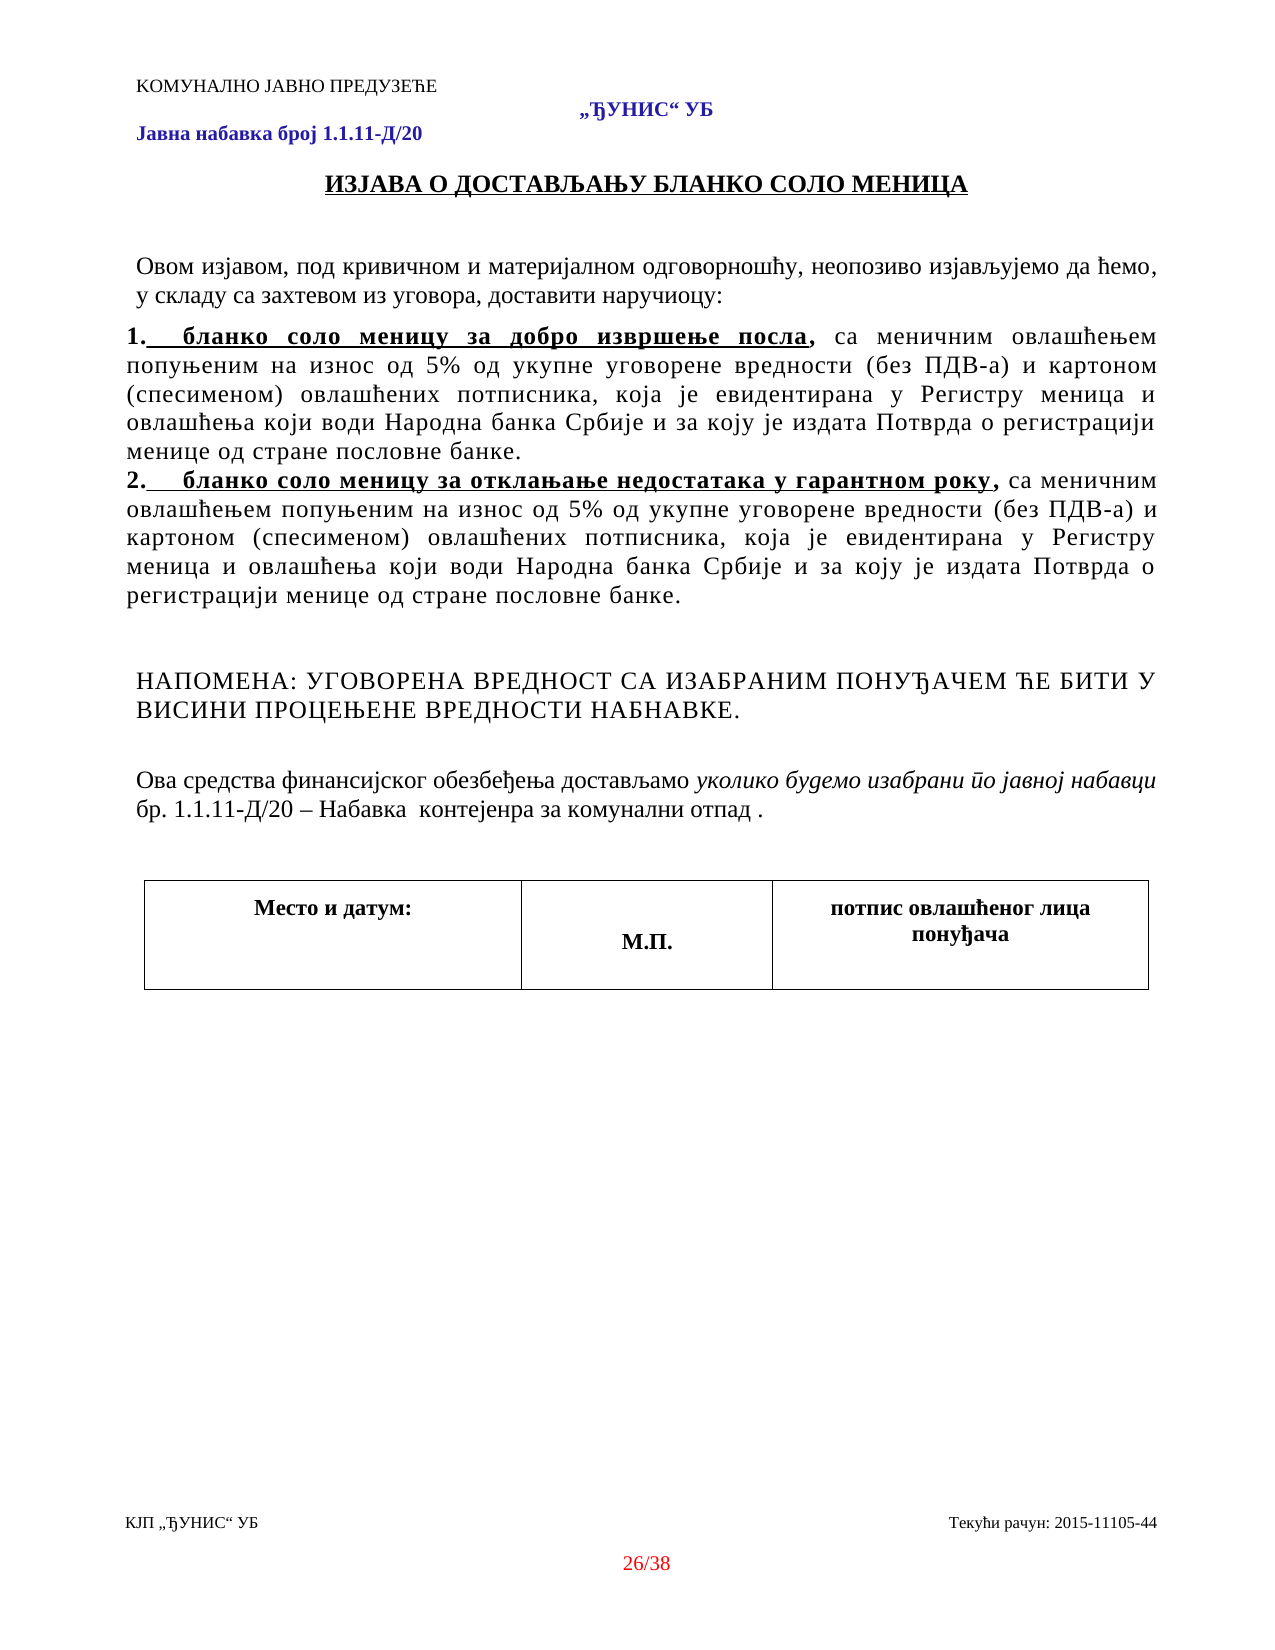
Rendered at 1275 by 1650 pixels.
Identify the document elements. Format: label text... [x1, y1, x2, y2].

list бланко соло меницу за добро извршење посла, са меничним овлашћењем попуњеним на износ од 5% од укупне уговорене вредности (без ПДВ-а) и картоном (спесименом) овлашћених потписника, која је евидентирана у Регистру меница и овлашћења који води Народна банка Србије и за коју је издата Потврда о регистрацији менице од стране пословне банке. [126, 321, 1157, 465]
table_header Место и датум: [145, 881, 521, 989]
text Овом изјавом, под кривичном и материјалном одговорношћу, неопозиво изјављујемо да ћемо, у складу са захтевом из уговора, доставити наручиоцу: [136, 251, 1157, 309]
table_header потпис овлашћеног лица понуђача [773, 881, 1148, 989]
text ИЗЈАВА О ДОСТАВЉАЊУ БЛАНКО СОЛО МЕНИЦА [136, 169, 1157, 197]
text НАПОМЕНА: УГОВОРЕНА ВРЕДНОСТ СА ИЗАБРАНИМ ПОНУЂАЧЕМ ЋЕ БИТИ У ВИСИНИ ПРОЦЕЊЕНЕ ВРЕДНОСТИ НАБНАВКЕ. [136, 666, 1157, 724]
table_header М.П. [522, 881, 772, 989]
list бланко соло меницу за отклањање недостатака у гарантном року, са меничним овлашћењем попуњеним на износ од 5% од укупне уговорене вредности (без ПДВ-а) и картоном (спесименом) овлашћених потписника, која је евидентирана у Регистру меница и овлашћења који води Народна банка Србије и за коју је издата Потврда о регистрацији менице од стране пословне банке. [126, 465, 1157, 609]
text Ова средства финансијског обезбеђења достављамо уколико будемо изабрани по јавној набавци бр. 1.1.11-Д/20 – Набавка контејенра за комунални отпад . [136, 765, 1157, 822]
